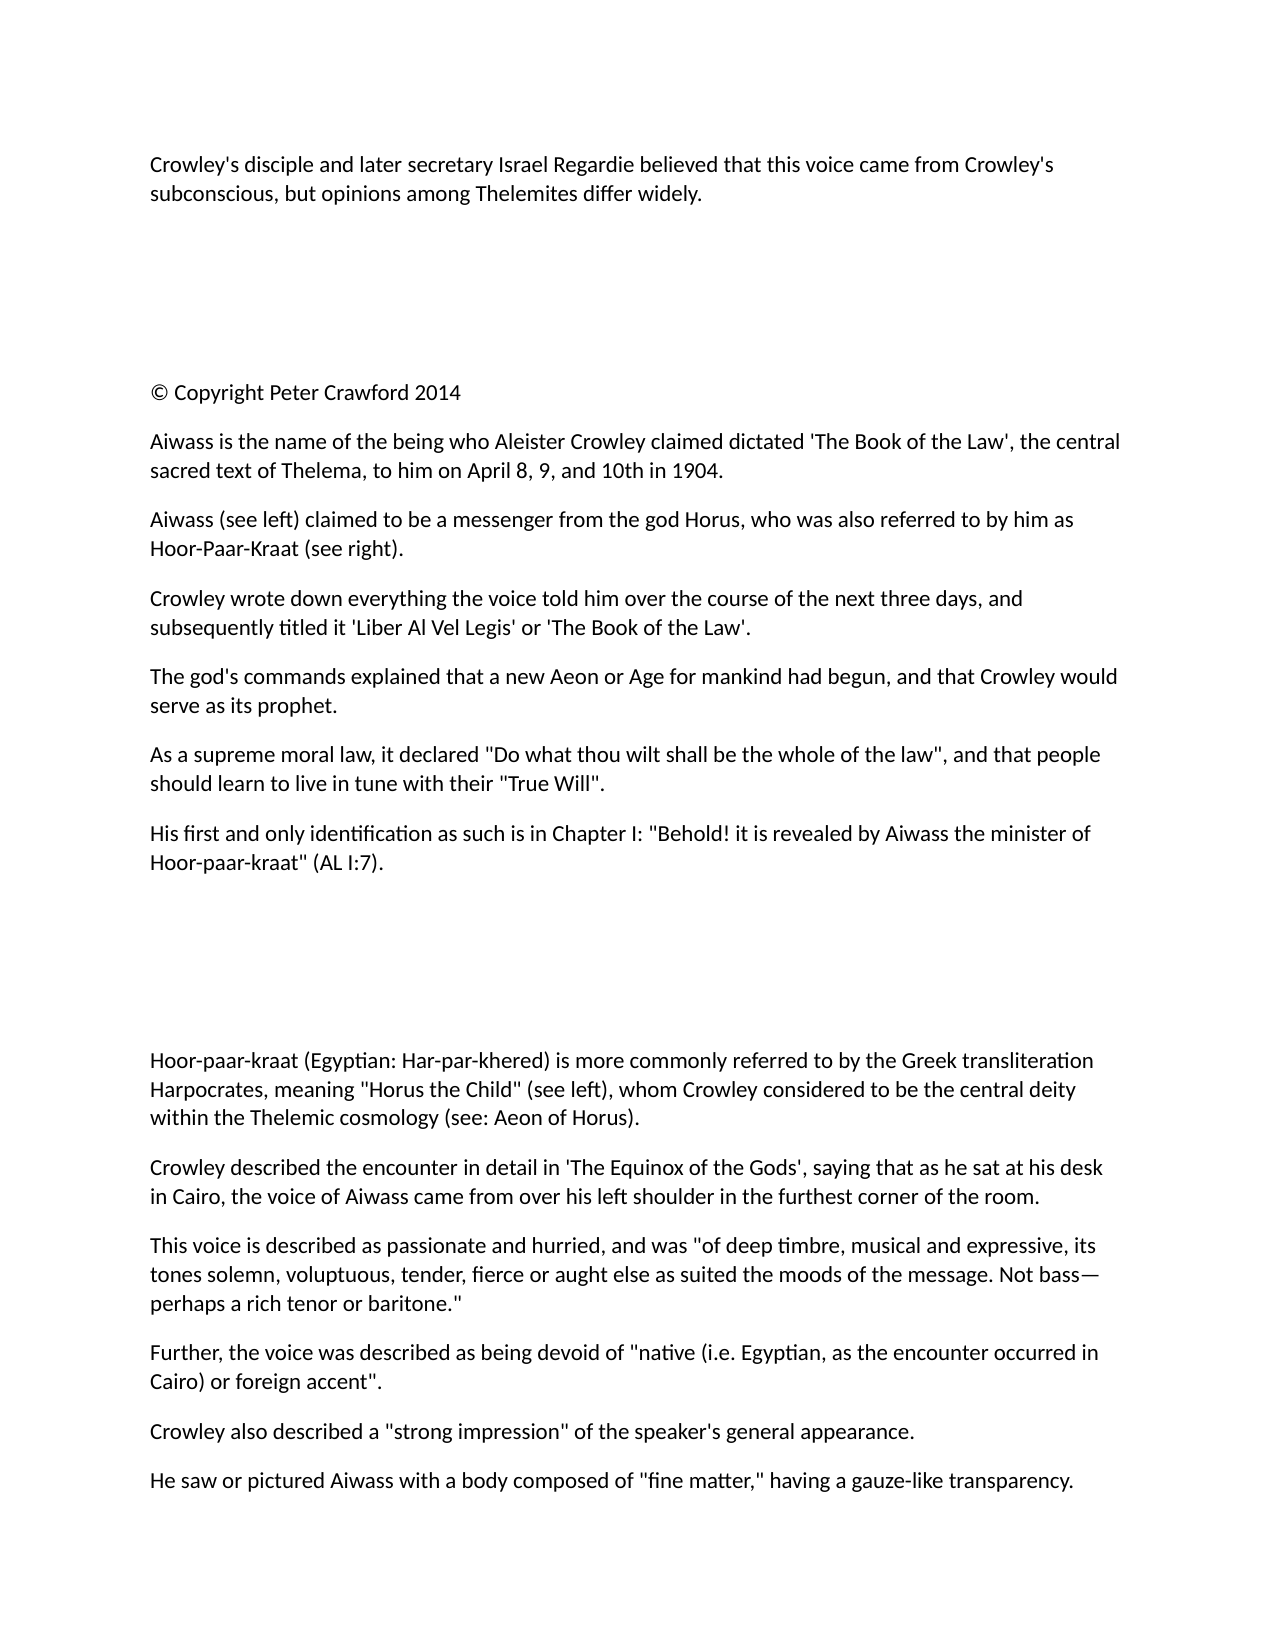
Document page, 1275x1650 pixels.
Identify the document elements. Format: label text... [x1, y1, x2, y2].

text Hoor-paar-kraat (Egyptian: Har-par-khered) is more commonly referred to by the Greek transliteration Harpocrates, meaning "Horus the Child" (see left), whom Crowley considered to be the central deity within the Thelemic cosmology (see: Aeon of Horus). [150, 1045, 1125, 1132]
text The god's commands explained that a new Aeon or Age for mankind had begun, and that Crowley would serve as its prophet. [150, 662, 1125, 719]
text © Copyright Peter Crawford 2014 [150, 377, 1125, 406]
text Crowley's disciple and later secretary Israel Regardie believed that this voice came from Crowley's subconscious, but opinions among Thelemites differ widely. [150, 150, 1125, 207]
text Aiwass is the name of the being who Aleister Crowley claimed dictated 'The Book of the Law', the central sacred text of Thelema, to him on April 8, 9, and 10th in 1904. [150, 427, 1125, 484]
text Aiwass (see left) claimed to be a messenger from the god Horus, who was also referred to by him as Hoor-Paar-Kraat (see right). [150, 505, 1125, 562]
text Crowley wrote down everything the voice told him over the course of the next three days, and subsequently titled it 'Liber Al Vel Legis' or 'The Book of the Law'. [150, 583, 1125, 641]
text Crowley described the encounter in detail in 'The Equinox of the Gods', saying that as he sat at his desk in Cairo, the voice of Aiwass came from over his left shoulder in the furthest corner of the room. [150, 1152, 1125, 1210]
text His first and only identification as such is in Chapter I: "Behold! it is revealed by Aiwass the minister of Hoor-paar-kraat" (AL I:7). [150, 818, 1125, 876]
text Crowley also described a "strong impression" of the speaker's general appearance. [150, 1416, 1125, 1445]
text This voice is described as passionate and hurried, and was "of deep timbre, musical and expressive, its tones solemn, voluptuous, tender, fierce or aught else as suited the moods of the message. Not bass—perhaps a rich tenor or baritone." [150, 1231, 1125, 1317]
text As a supreme moral law, it declared "Do what thou wilt shall be the whole of the law", and that people should learn to live in tune with their "True Will". [150, 740, 1125, 797]
text Further, the voice was described as being devoid of "native (i.e. Egyptian, as the encounter occurred in Cairo) or foreign accent". [150, 1338, 1125, 1395]
text He saw or pictured Aiwass with a body composed of "fine matter," having a gauze-like transparency. [150, 1466, 1125, 1494]
